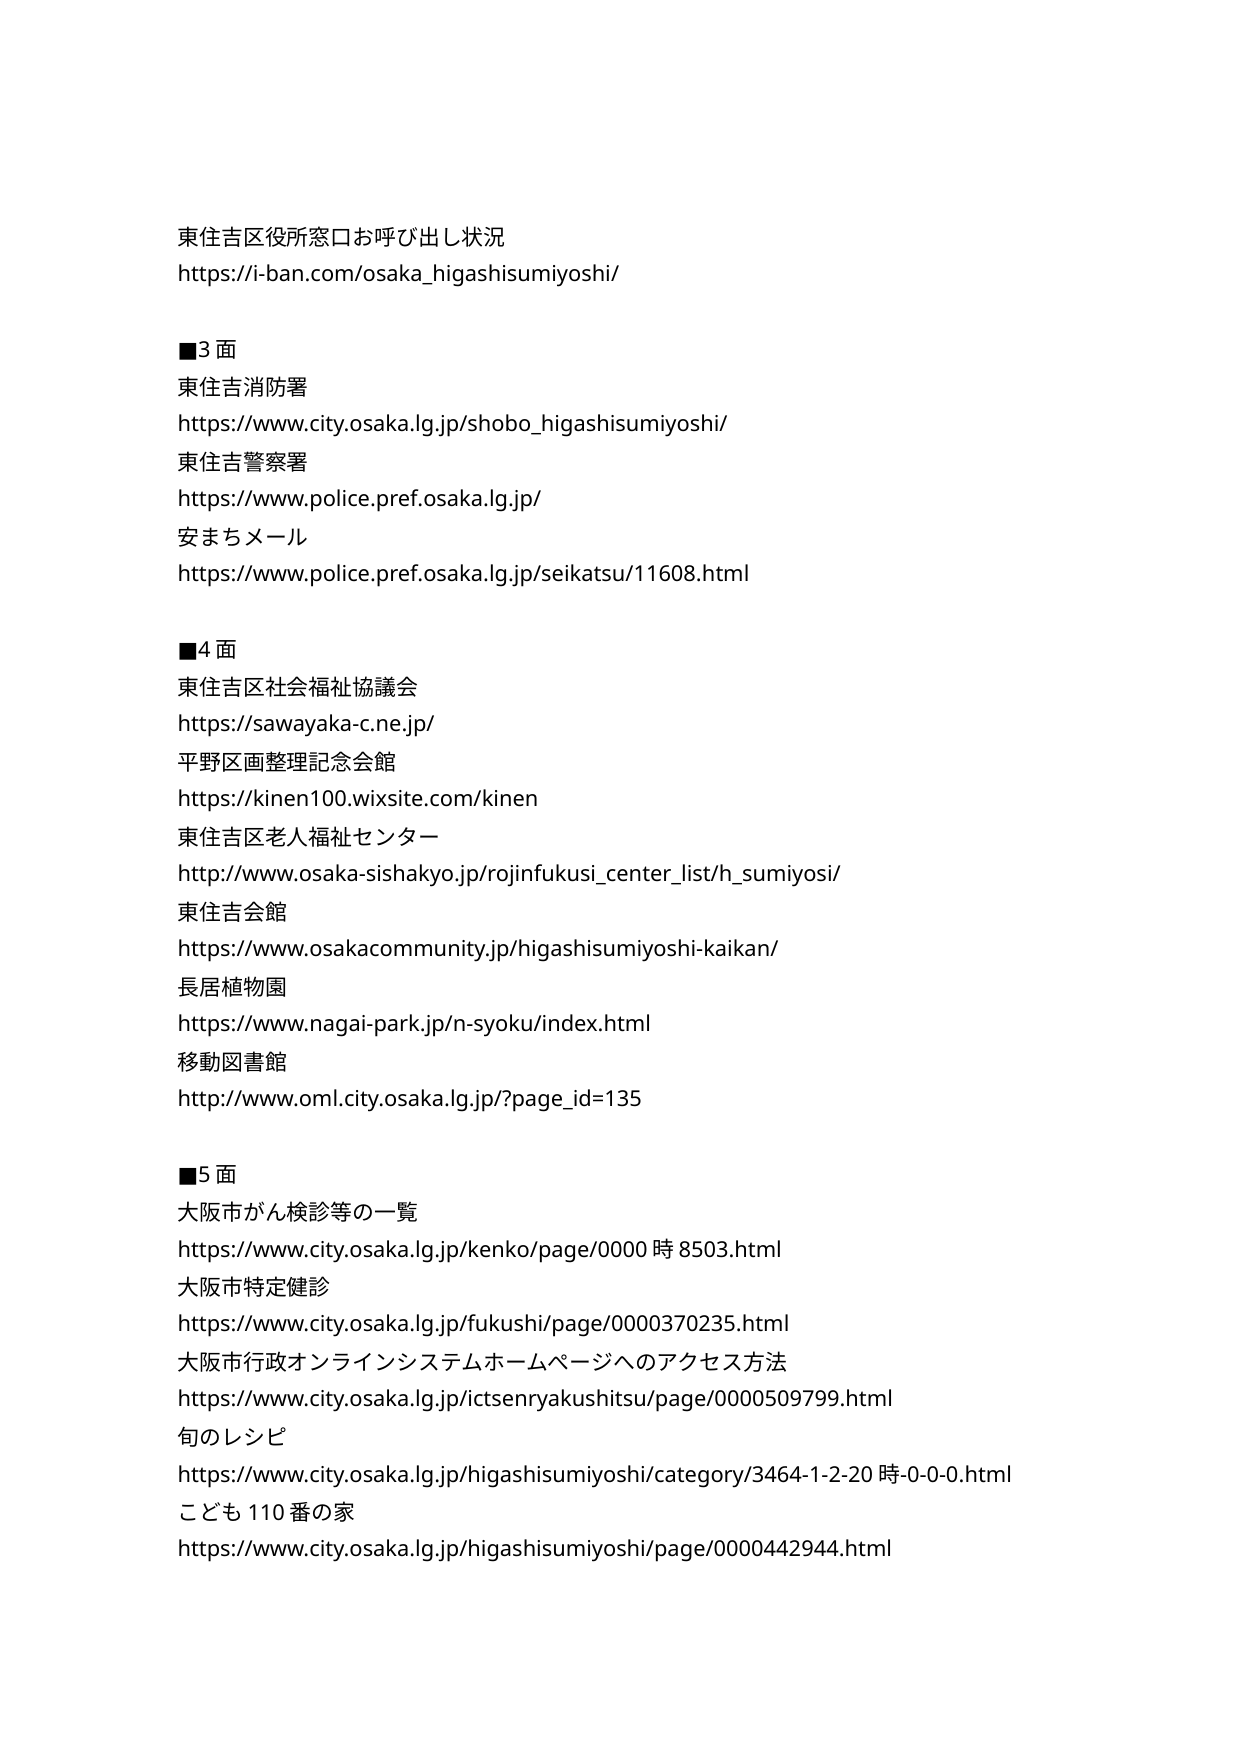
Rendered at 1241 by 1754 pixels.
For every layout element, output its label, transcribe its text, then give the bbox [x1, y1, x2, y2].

text 東住吉消防署 [177, 367, 1029, 404]
text 東住吉会館 [177, 892, 1029, 929]
text こども110番の家 [177, 1492, 1063, 1529]
text http://www.osaka-sishakyo.jp/rojinfukusi_center_list/h_sumiyosi/ [177, 854, 1029, 892]
text https://www.police.pref.osaka.lg.jp/ [177, 479, 1029, 517]
text 東住吉区老人福祉センター [177, 817, 1029, 854]
text 大阪市がん検診等の一覧 [177, 1192, 1063, 1229]
text https://www.osakacommunity.jp/higashisumiyoshi-kaikan/ [177, 929, 1029, 967]
text https://kinen100.wixsite.com/kinen [177, 779, 1029, 817]
text ■5面 [177, 1154, 1063, 1192]
text https://www.city.osaka.lg.jp/shobo_higashisumiyoshi/ [177, 404, 1029, 442]
text 東住吉区役所窓口お呼び出し状況 [177, 217, 1063, 254]
text 安まちメール [177, 517, 1029, 554]
text https://www.police.pref.osaka.lg.jp/seikatsu/11608.html [177, 554, 1029, 592]
text https://sawayaka-c.ne.jp/ [177, 704, 1029, 742]
text 東住吉警察署 [177, 442, 1029, 479]
text http://www.oml.city.osaka.lg.jp/?page_id=135 [177, 1079, 1029, 1117]
text 平野区画整理記念会館 [177, 742, 1029, 779]
text https://i-ban.com/osaka_higashisumiyoshi/ [177, 254, 1063, 292]
text 移動図書館 [177, 1042, 1029, 1079]
text ■4面 [177, 629, 1063, 667]
text https://www.city.osaka.lg.jp/kenko/page/0000時8503.html [177, 1229, 1063, 1267]
text https://www.city.osaka.lg.jp/higashisumiyoshi/page/0000442944.html [177, 1529, 1063, 1567]
text 東住吉区社会福祉協議会 [177, 667, 1029, 704]
text https://www.city.osaka.lg.jp/higashisumiyoshi/category/3464-1-2-20時-0-0-0.html [177, 1454, 1063, 1492]
text https://www.nagai-park.jp/n-syoku/index.html [177, 1004, 1029, 1042]
text https://www.city.osaka.lg.jp/ictsenryakushitsu/page/0000509799.html [177, 1379, 1063, 1417]
text ■3面 [177, 329, 1063, 367]
text 大阪市行政オンラインシステムホームぺージへのアクセス方法 [177, 1342, 1063, 1379]
text 旬のレシピ [177, 1417, 1063, 1454]
text 大阪市特定健診 [177, 1267, 1063, 1304]
text https://www.city.osaka.lg.jp/fukushi/page/0000370235.html [177, 1304, 1063, 1342]
text 長居植物園 [177, 967, 1029, 1004]
